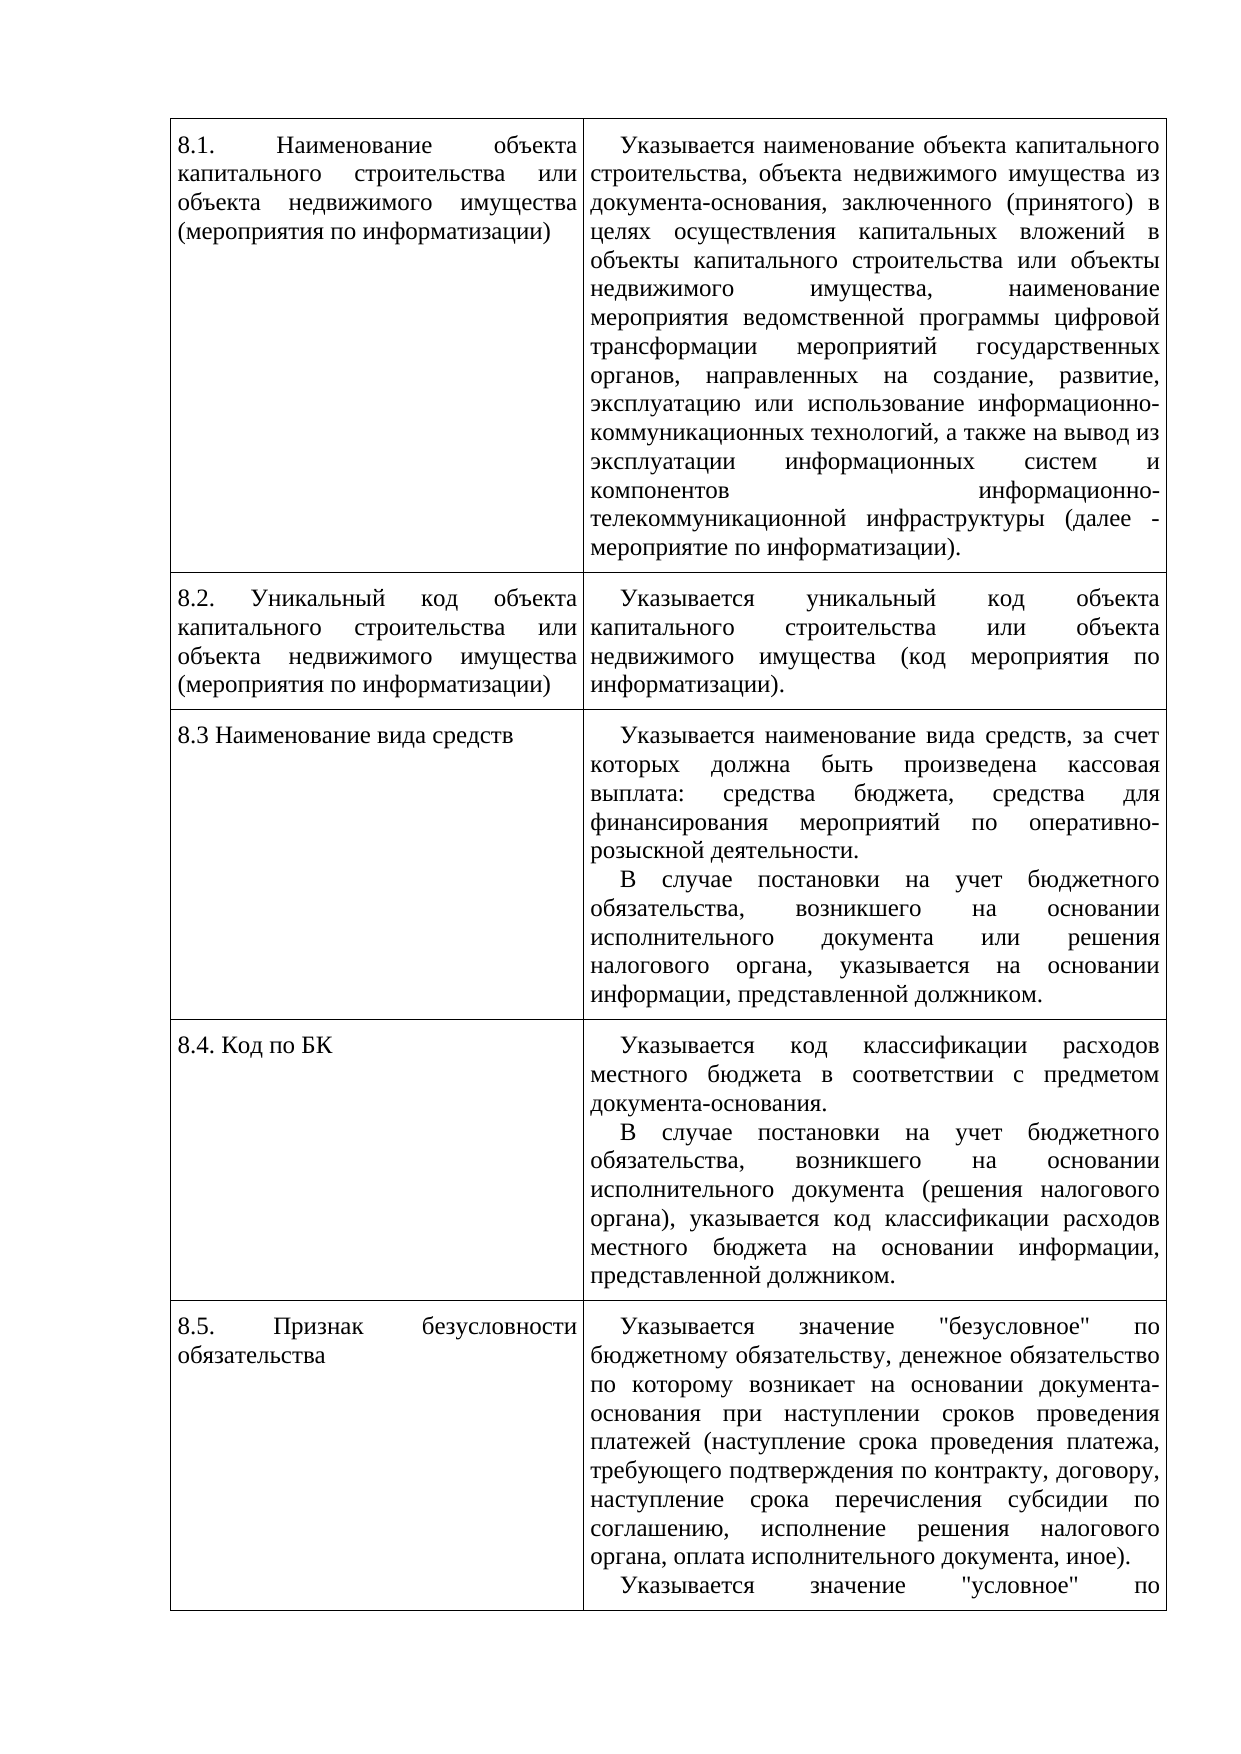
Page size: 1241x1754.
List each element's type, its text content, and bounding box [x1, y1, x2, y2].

table_cell Указывается код классификации расходов местного бюджета в соответствии с предметом документа-основания. В случае постановки на учет бюджетного обязательства, возникшего на основании исполнительного документа (решения налогового органа), указывается код классификации расходов местного бюджета на основании информации, представленной должником. [584, 1020, 1166, 1300]
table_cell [171, 1301, 583, 1609]
table_cell Указывается наименование объекта капитального строительства, объекта недвижимого имущества из документа-основания, заключенного (принятого) в целях осуществления капитальных вложений в объекты капитального строительства или объекты недвижимого имущества, наименование мероприятия ведомственной программы цифровой трансформации мероприятий государственных органов, направленных на создание, развитие, эксплуатацию или использование информационно-коммуникационных технологий, а также на вывод из эксплуатации информационных систем и компонентов информационно-телекоммуникационной инфраструктуры (далее - мероприятие по информатизации). [584, 119, 1166, 572]
table_cell 8.4. Код по БК [171, 1020, 583, 1300]
table_cell 8.2. Уникальный код объекта капитального строительства или объекта недвижимого имущества (мероприятия по информатизации) [171, 573, 583, 709]
table_cell Указывается уникальный код объекта капитального строительства или объекта недвижимого имущества (код мероприятия по информатизации). [584, 573, 1166, 709]
table_cell 8.1. Наименование объекта капитального строительства или объекта недвижимого имущества (мероприятия по информатизации) [171, 119, 583, 572]
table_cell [584, 1301, 1166, 1609]
table_cell 8.3 Наименование вида средств [171, 710, 583, 1019]
table_cell Указывается наименование вида средств, за счет которых должна быть произведена кассовая выплата: средства бюджета, средства для финансирования мероприятий по оперативно-розыскной деятельности. В случае постановки на учет бюджетного обязательства, возникшего на основании исполнительного документа или решения налогового органа, указывается на основании информации, представленной должником. [584, 710, 1166, 1019]
